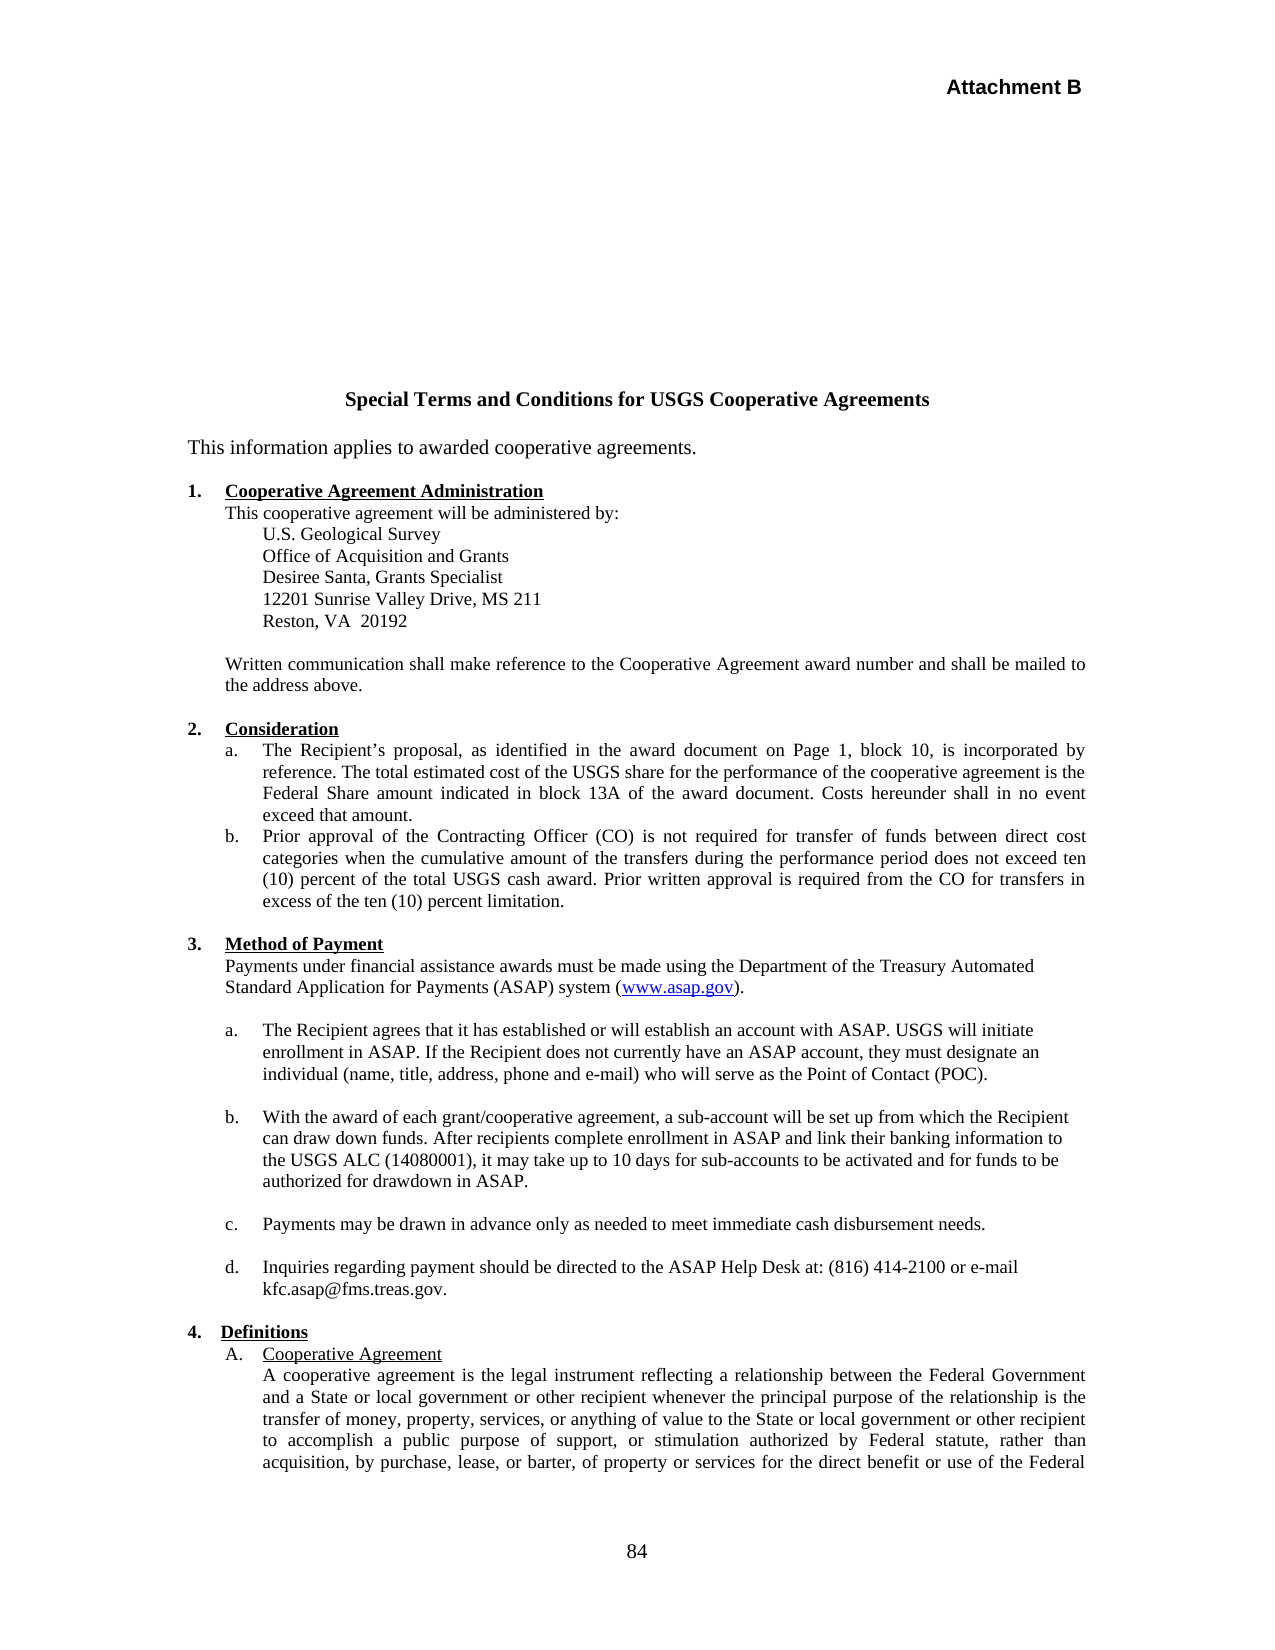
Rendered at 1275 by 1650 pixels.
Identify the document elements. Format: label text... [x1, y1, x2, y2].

text Desiree Santa, Grants Specialist [225, 566, 1087, 588]
text b. With the award of each grant/cooperative agreement, a sub-account will be set up from which the Recipient can draw down funds. After recipients complete enrollment in ASAP and link their banking information to the USGS ALC (14080001), it may take up to 10 days for sub-accounts to be activated and for funds to be authorized for drawdown in ASAP. [225, 1106, 1087, 1192]
list The Recipient’s proposal, as identified in the award document on Page 1, block 10, is incorporated by reference. The total estimated cost of the USGS share for the performance of the cooperative agreement is the Federal Share amount indicated in block 13A of the award document. Costs hereunder shall in no event exceed that amount. [225, 739, 1087, 825]
text 1. Cooperative Agreement Administration [187, 480, 1087, 502]
text a. The Recipient agrees that it has established or will establish an account with ASAP. USGS will initiate enrollment in ASAP. If the Recipient does not currently have an ASAP account, they must designate an individual (name, title, address, phone and e-mail) who will serve as the Point of Contact (POC). [225, 1019, 1087, 1084]
text c. Payments may be drawn in advance only as needed to meet immediate cash disbursement needs. [225, 1213, 1087, 1235]
text A. Cooperative Agreement [225, 1343, 1087, 1364]
text U.S. Geological Survey [225, 523, 1087, 545]
list Prior approval of the Contracting Officer (CO) is not required for transfer of funds between direct cost categories when the cumulative amount of the transfers during the performance period does not exceed ten (10) percent of the total USGS cash award. Prior written approval is required from the CO for transfers in excess of the ten (10) percent limitation. [225, 825, 1087, 911]
text This information applies to awarded cooperative agreements. [187, 434, 1087, 459]
text This cooperative agreement will be administered by: [225, 502, 1087, 523]
text 4. Definitions [187, 1321, 1087, 1343]
text Payments under financial assistance awards must be made using the Department of the Treasury Automated Standard Application for Payments (ASAP) system (www.asap.gov). [225, 954, 1087, 998]
text Reston, VA 20192 [225, 609, 1087, 631]
text Written communication shall make reference to the Cooperative Agreement award number and shall be mailed to the address above. [225, 653, 1087, 696]
text Special Terms and Conditions for USGS Cooperative Agreements [187, 386, 1087, 411]
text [225, 1364, 1087, 1472]
text 2. Consideration [187, 717, 1087, 739]
text 3. Method of Payment [187, 933, 1087, 954]
text d. Inquiries regarding payment should be directed to the ASAP Help Desk at: (816) 414-2100 or e-mail kfc.asap@fms.treas.gov. [225, 1256, 1087, 1299]
text 12201 Sunrise Valley Drive, MS 211 [225, 588, 1087, 609]
text Office of Acquisition and Grants [225, 545, 1087, 566]
